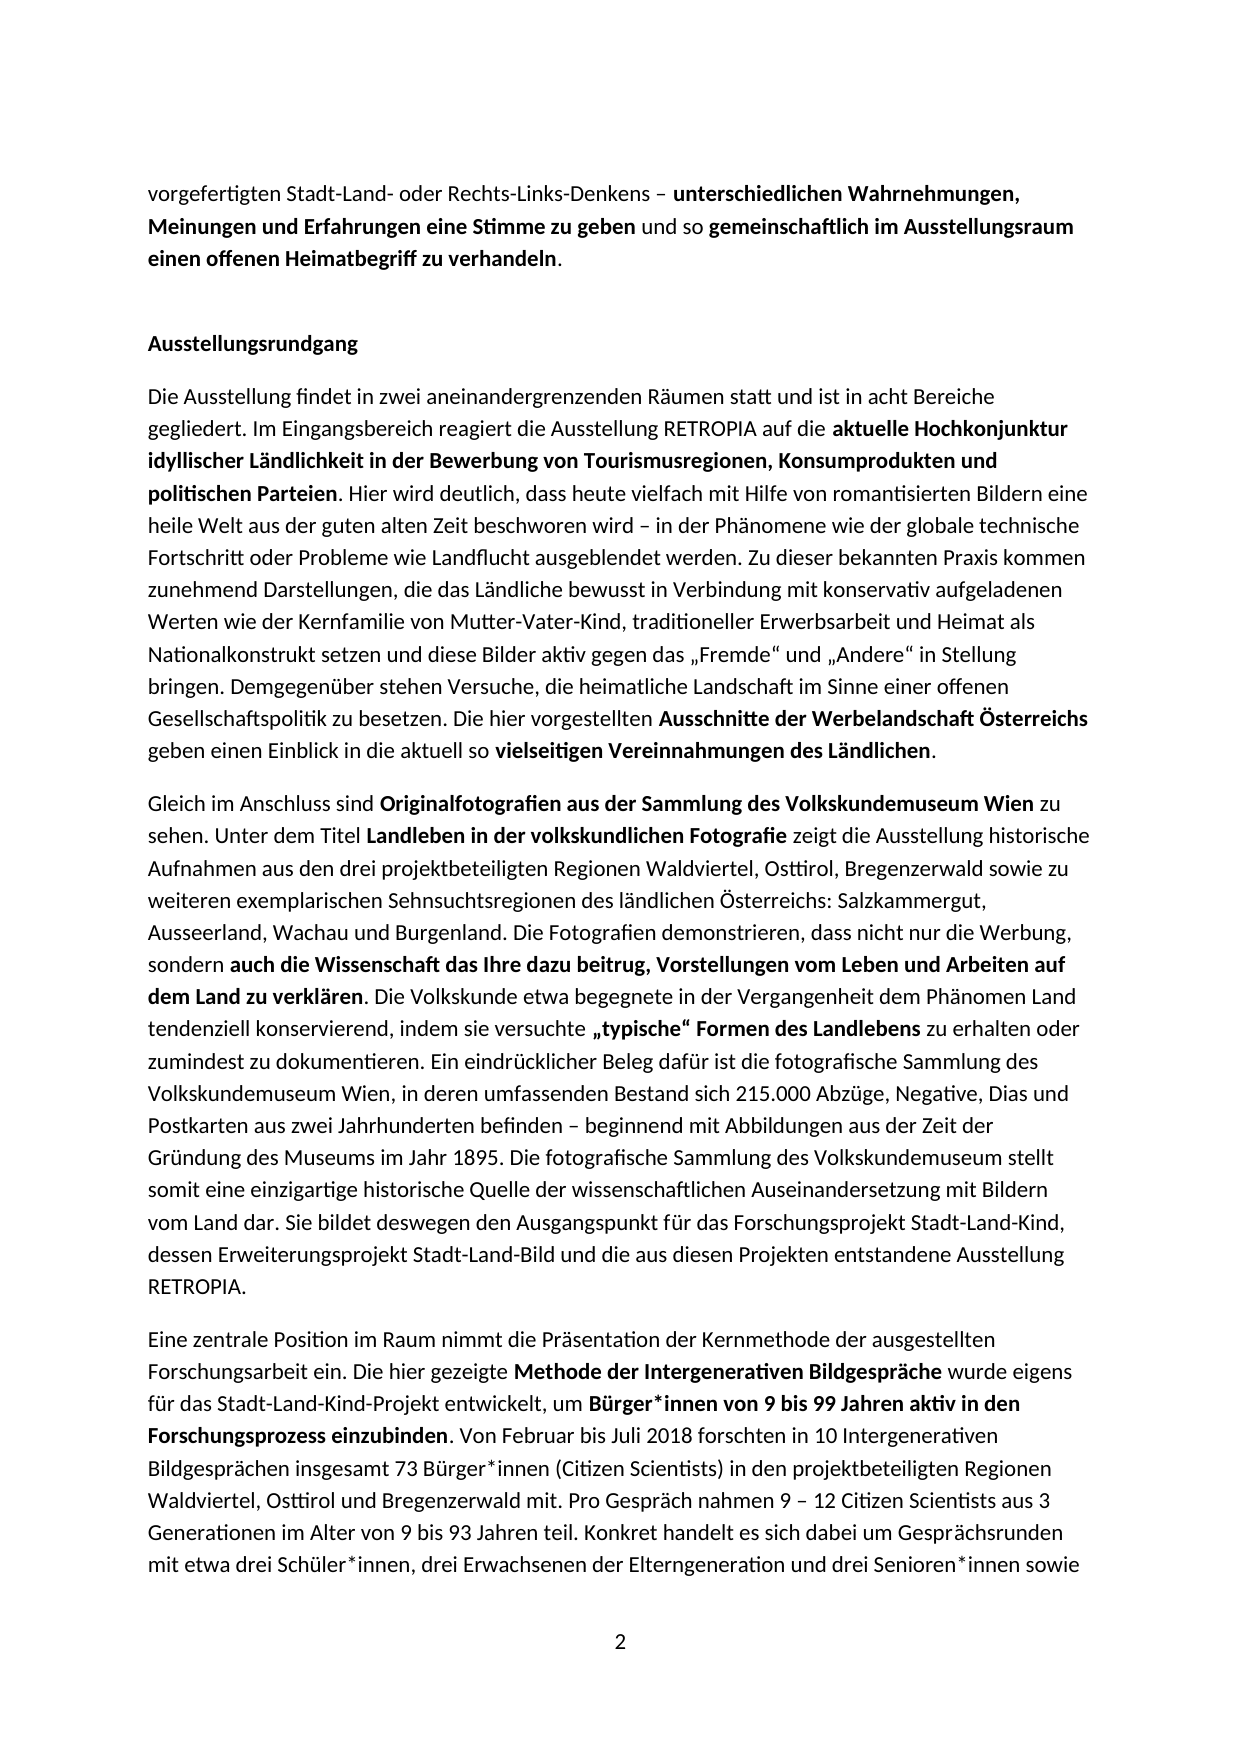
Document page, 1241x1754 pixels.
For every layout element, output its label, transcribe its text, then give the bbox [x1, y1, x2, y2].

text Die Ausstellung findet in zwei aneinandergrenzenden Räumen statt und ist in acht Bereiche gegliedert. Im Eingangsbereich reagiert die Ausstellung RETROPIA auf die aktuelle Hochkonjunktur idyllischer Ländlichkeit in der Bewerbung von Tourismusregionen, Konsumprodukten und politischen Parteien. Hier wird deutlich, dass heute vielfach mit Hilfe von romantisierten Bildern eine heile Welt aus der guten alten Zeit beschworen wird – in der Phänomene wie der globale technische Fortschritt oder Probleme wie Landflucht ausgeblendet werden. Zu dieser bekannten Praxis kommen zunehmend Darstellungen, die das Ländliche bewusst in Verbindung mit konservativ aufgeladenen Werten wie der Kernfamilie von Mutter-Vater-Kind, traditioneller Erwerbsarbeit und Heimat als Nationalkonstrukt setzen und diese Bilder aktiv gegen das „Fremde“ und „Andere“ in Stellung bringen. Demgegenüber stehen Versuche, die heimatliche Landschaft im Sinne einer offenen Gesellschaftspolitik zu besetzen. Die hier vorgestellten Ausschnitte der Werbelandschaft Österreichs geben einen Einblick in die aktuell so vielseitigen Vereinnahmungen des Ländlichen. [148, 382, 1092, 764]
text Ausstellungsrundgang [148, 329, 1092, 357]
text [148, 1325, 1092, 1578]
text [148, 179, 1092, 272]
text Gleich im Anschluss sind Originalfotografien aus der Sammlung des Volkskundemuseum Wien zu sehen. Unter dem Titel Landleben in der volkskundlichen Fotografie zeigt die Ausstellung historische Aufnahmen aus den drei projektbeteiligten Regionen Waldviertel, Osttirol, Bregenzerwald sowie zu weiteren exemplarischen Sehnsuchtsregionen des ländlichen Österreichs: Salzkammergut, Ausseerland, Wachau und Burgenland. Die Fotografien demonstrieren, dass nicht nur die Werbung, sondern auch die Wissenschaft das Ihre dazu beitrug, Vorstellungen vom Leben und Arbeiten auf dem Land zu verklären. Die Volkskunde etwa begegnete in der Vergangenheit dem Phänomen Land tendenziell konservierend, indem sie versuchte „typische“ Formen des Landlebens zu erhalten oder zumindest zu dokumentieren. Ein eindrücklicher Beleg dafür ist die fotografische Sammlung des Volkskundemuseum Wien, in deren umfassenden Bestand sich 215.000 Abzüge, Negative, Dias und Postkarten aus zwei Jahrhunderten befinden – beginnend mit Abbildungen aus der Zeit der Gründung des Museums im Jahr 1895. Die fotografische Sammlung des Volkskundemuseum stellt somit eine einzigartige historische Quelle der wissenschaftlichen Auseinandersetzung mit Bildern vom Land dar. Sie bildet deswegen den Ausgangspunkt für das Forschungsprojekt Stadt-Land-Kind, dessen Erweiterungsprojekt Stadt-Land-Bild und die aus diesen Projekten entstandene Ausstellung RETROPIA. [148, 789, 1092, 1300]
